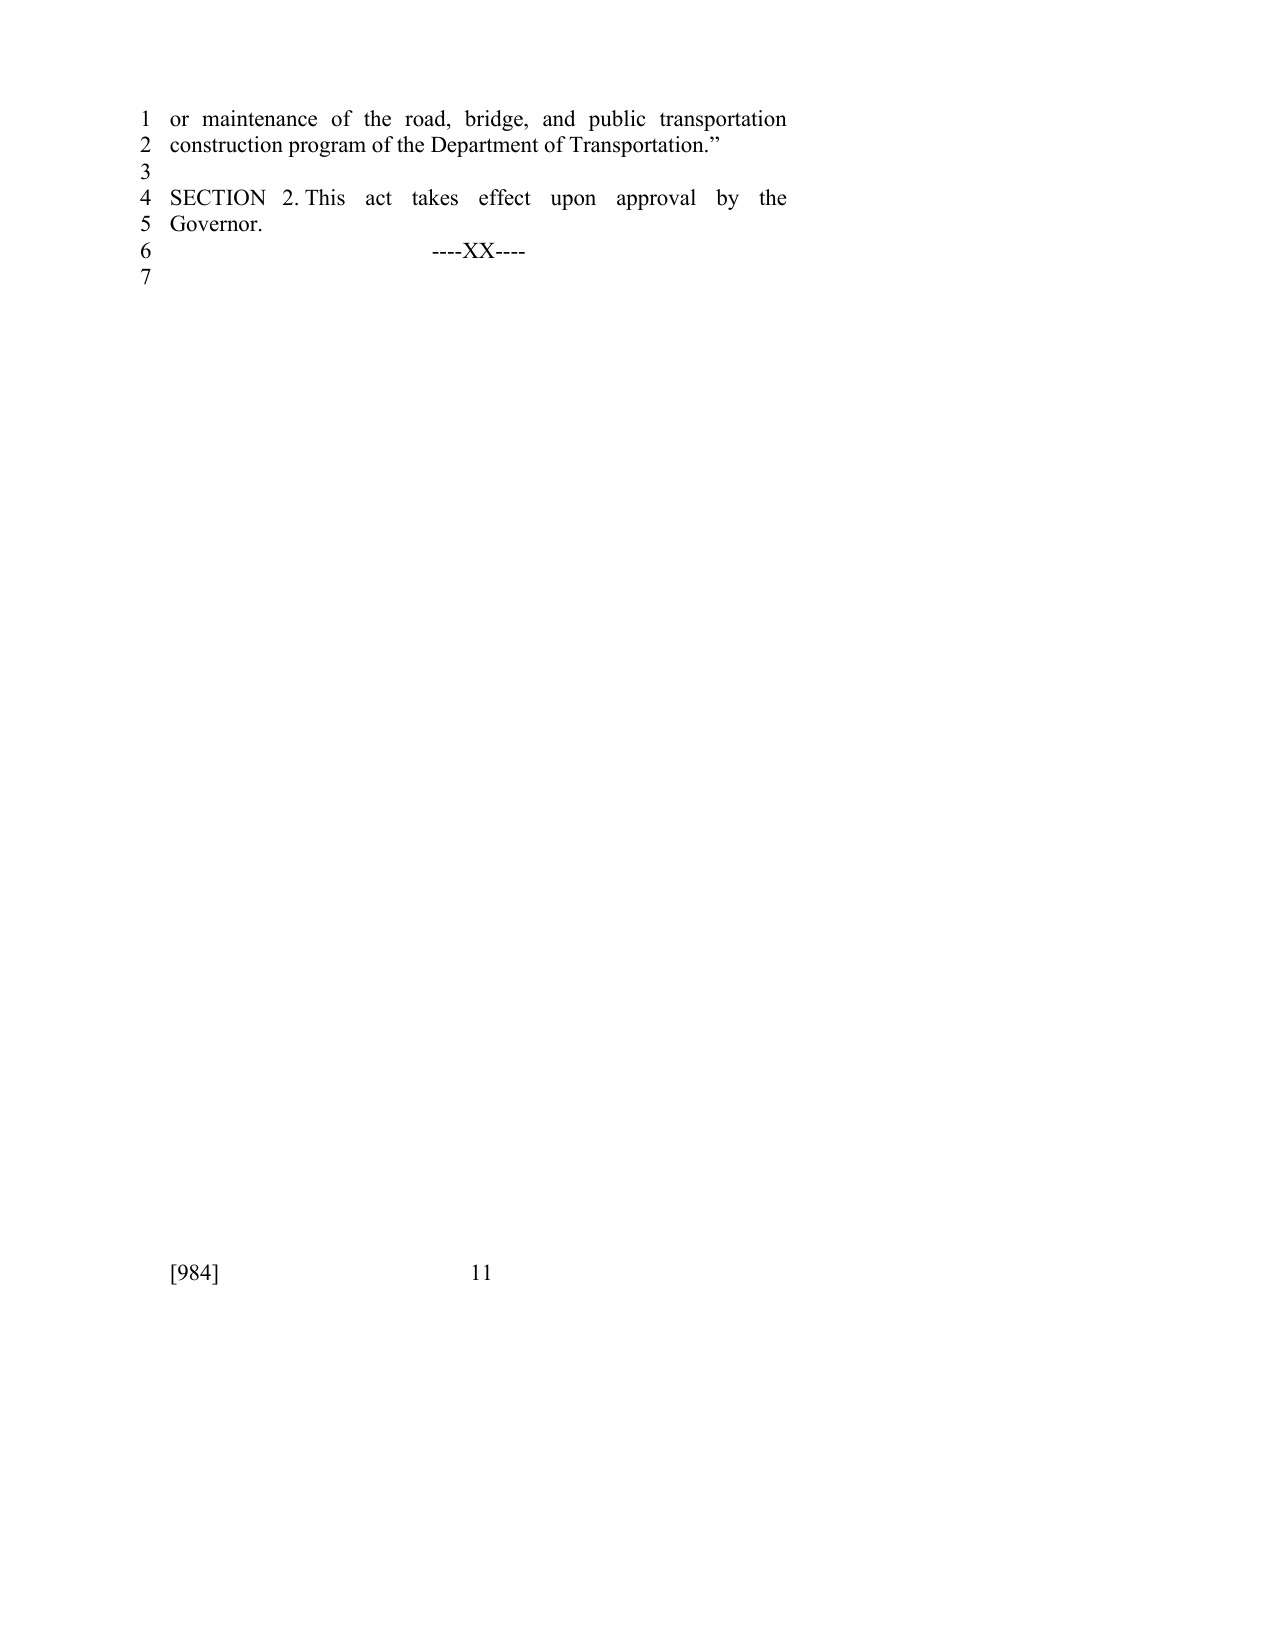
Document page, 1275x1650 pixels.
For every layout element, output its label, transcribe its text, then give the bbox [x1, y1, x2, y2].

text ----XX---- [169, 237, 787, 263]
text SECTION 2. This act takes effect upon approval by the Governor. [169, 184, 787, 237]
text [169, 105, 787, 158]
